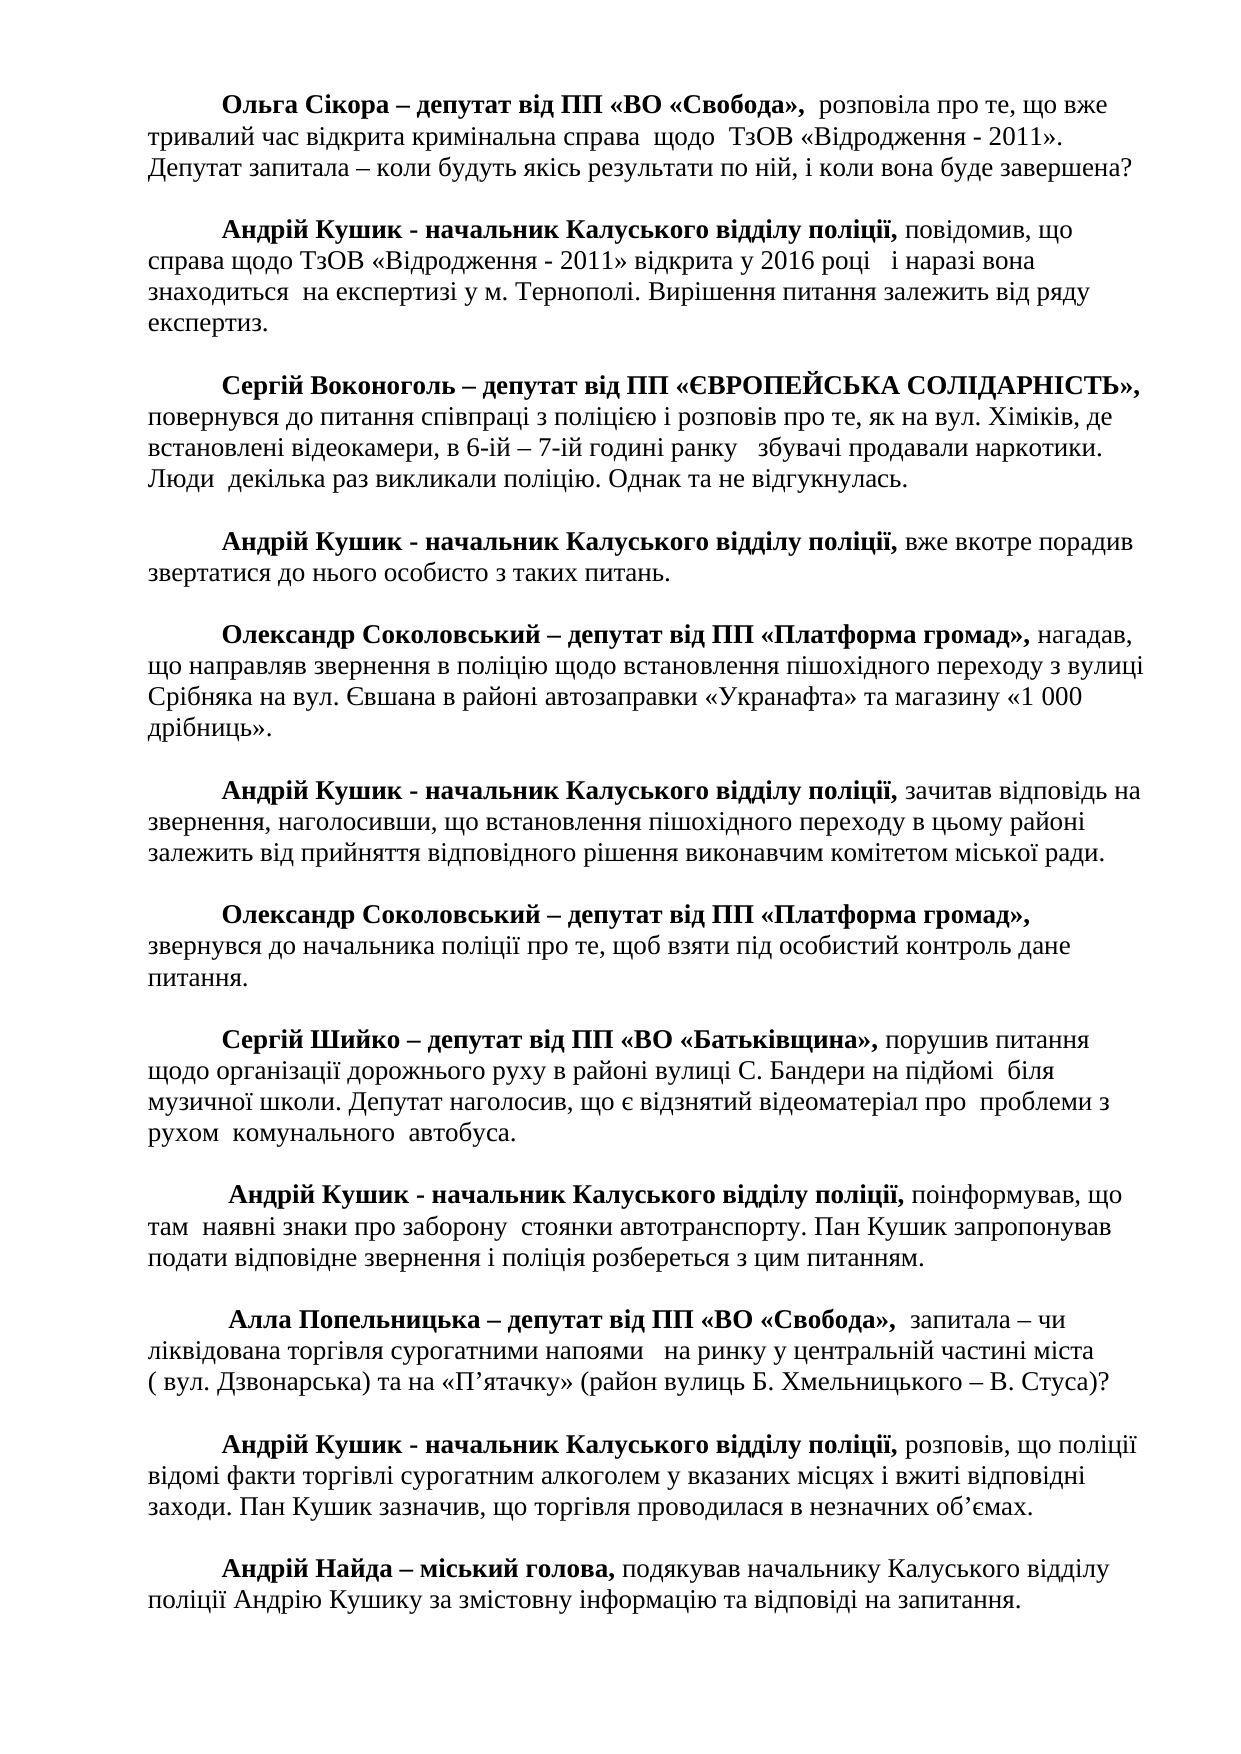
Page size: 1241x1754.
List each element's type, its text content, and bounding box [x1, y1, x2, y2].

text Ольга Сікора – депутат від ПП «ВО «Свобода», розповіла про те, що вже тривалий час відкрита кримінальна справа щодо ТзОВ «Відродження - 2011». Депутат запитала – коли будуть якісь результати по ній, і коли вона буде завершена? [148, 88, 1152, 182]
text Андрій Кушик - начальник Калуського відділу поліції, повідомив, що справа щодо ТзОВ «Відродження - 2011» відкрита у 2016 році і наразі вона знаходиться на експертизі у м. Тернополі. Вирішення питання залежить від ряду експертиз. [148, 213, 1152, 338]
text Андрій Кушик - начальник Калуського відділу поліції, поінформував, що там наявні знаки про заборону стоянки автотранспорту. Пан Кушик запропонував подати відповідне звернення і поліція розбереться з цим питанням. [148, 1179, 1152, 1272]
text Андрій Кушик - начальник Калуського відділу поліції, розповів, що поліції відомі факти торгівлі сурогатним алкоголем у вказаних місцях і вжиті відповідні заходи. Пан Кушик зазначив, що торгівля проводилася в незначних об’ємах. [148, 1428, 1152, 1521]
text Олександр Соколовський – депутат від ПП «Платформа громад», звернувся до начальника поліції про те, щоб взяти під особистий контроль дане питання. [148, 898, 1152, 992]
text Олександр Соколовський – депутат від ПП «Платформа громад», нагадав, що направляв звернення в поліцію щодо встановлення пішохідного переходу з вулиці Срібняка на вул. Євшана в районі автозаправки «Укранафта» та магазину «1 000 дрібниць». [148, 618, 1152, 743]
text ( вул. Дзвонарська) та на «П’ятачку» (район вулиць Б. Хмельницького – В. Стуса)? [148, 1366, 1152, 1397]
text Сергій Шийко – депутат від ПП «ВО «Батьківщина», порушив питання щодо організації дорожнього руху в районі вулиці С. Бандери на підйомі біля музичної школи. Депутат наголосив, що є відзнятий відеоматеріал про проблеми з рухом комунального автобуса. [148, 1023, 1152, 1147]
text Андрій Кушик - начальник Калуського відділу поліції, зачитав відповідь на звернення, наголосивши, що встановлення пішохідного переходу в цьому районі залежить від прийняття відповідного рішення виконавчим комітетом міської ради. [148, 774, 1152, 867]
text Сергій Воконоголь – депутат від ПП «ЄВРОПЕЙСЬКА СОЛІДАРНІСТЬ», повернувся до питання співпраці з поліцією і розповів про те, як на вул. Хіміків, де встановлені відеокамери, в 6-ій – 7-ій годині ранку збувачі продавали наркотики. Люди декілька раз викликали поліцію. Однак та не відгукнулась. [148, 369, 1152, 493]
text Андрій Кушик - начальник Калуського відділу поліції, вже вкотре порадив звертатися до нього особисто з таких питань. [148, 524, 1152, 587]
text Андрій Найда – міський голова, подякував начальнику Калуського відділу поліції Андрію Кушику за змістовну інформацію та відповіді на запитання. [148, 1552, 1152, 1615]
text Алла Попельницька – депутат від ПП «ВО «Свобода», запитала – чи ліквідована торгівля сурогатними напоями на ринку у центральній частині міста [148, 1303, 1152, 1366]
